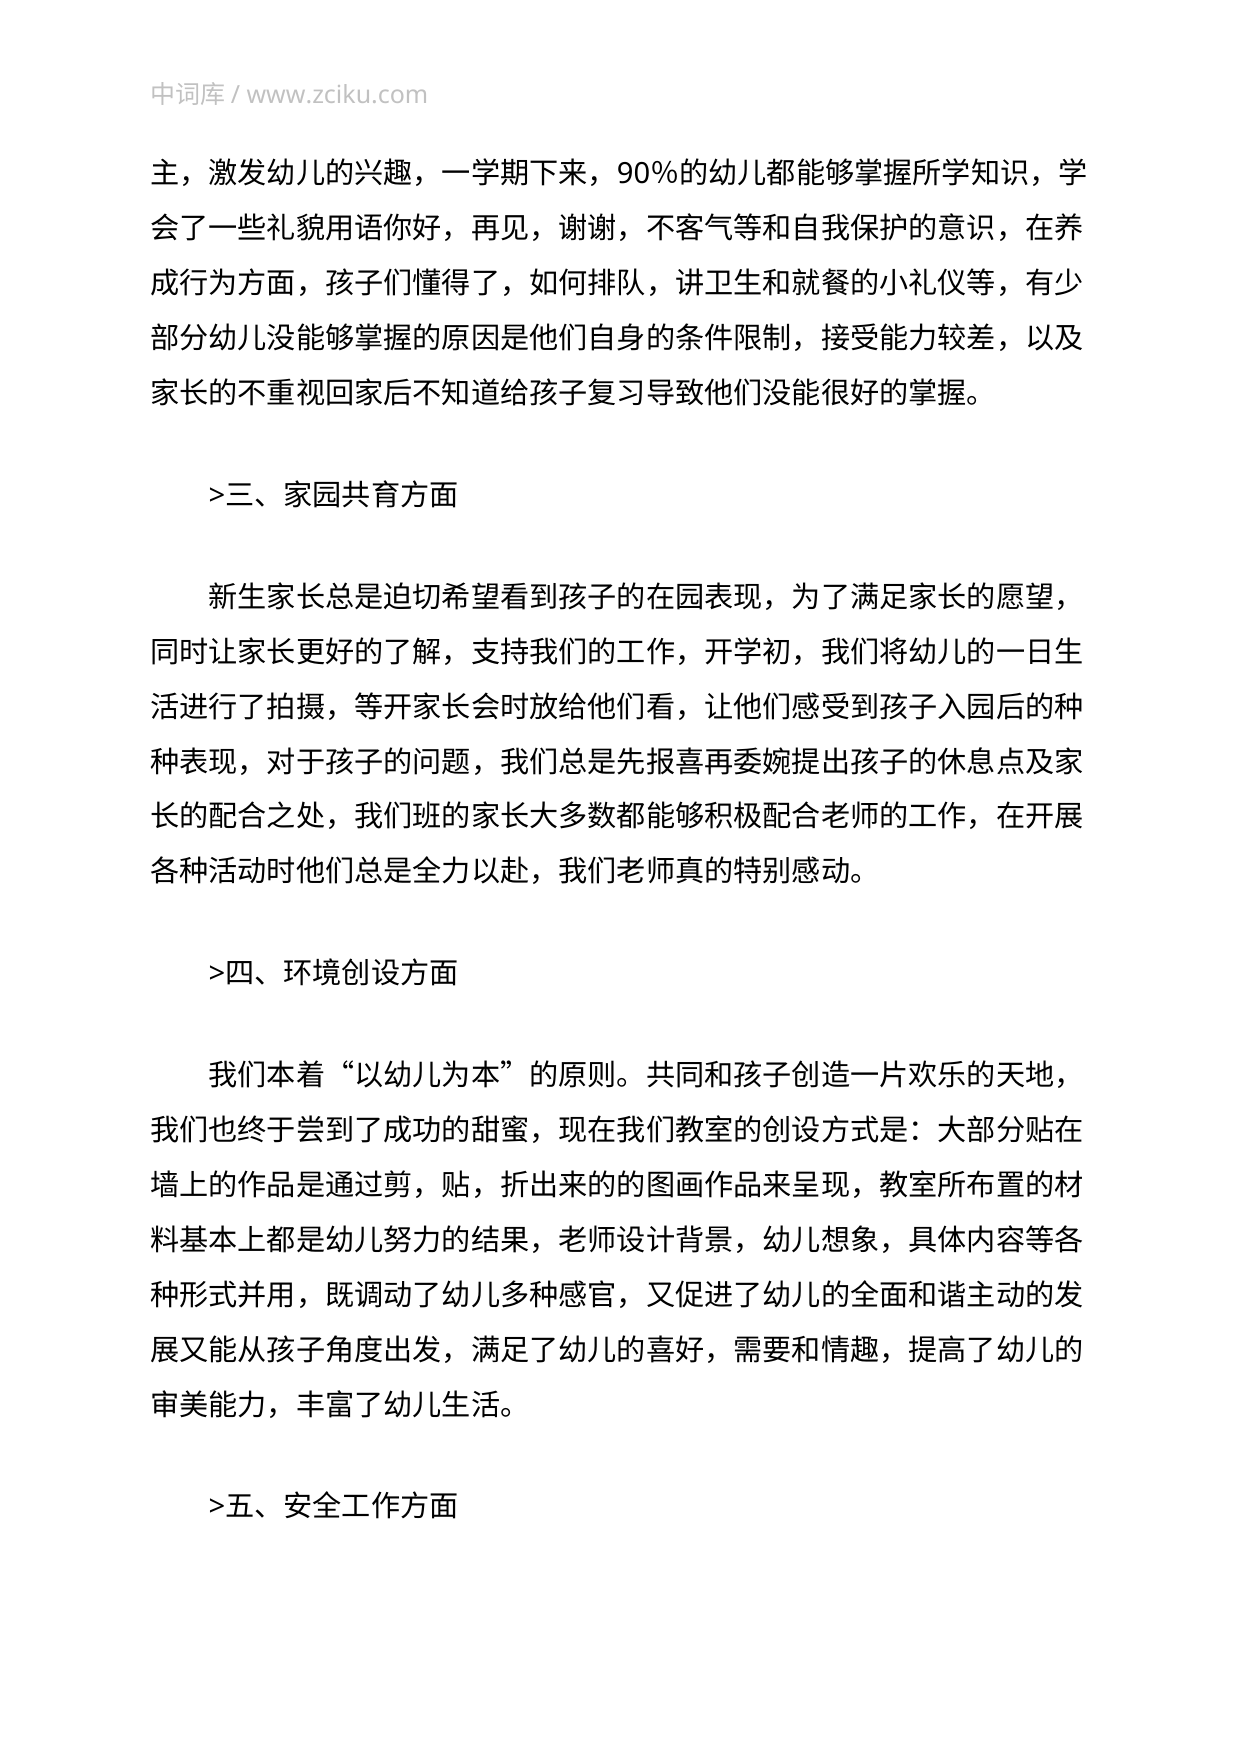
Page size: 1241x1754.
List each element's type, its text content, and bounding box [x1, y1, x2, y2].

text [150, 150, 1090, 412]
text >三、家园共育方面 [150, 471, 1090, 514]
text 我们本着“以幼儿为本”的原则。共同和孩子创造一片欢乐的天地，我们也终于尝到了成功的甜蜜，现在我们教室的创设方式是：大部分贴在墙上的作品是通过剪，贴，折出来的的图画作品来呈现，教室所布置的材料基本上都是幼儿努力的结果，老师设计背景，幼儿想象，具体内容等各种形式并用，既调动了幼儿多种感官，又促进了幼儿的全面和谐主动的发展又能从孩子角度出发，满足了幼儿的喜好，需要和情趣，提高了幼儿的审美能力，丰富了幼儿生活。 [150, 1052, 1090, 1423]
text >四、环境创设方面 [150, 950, 1090, 992]
text >五、安全工作方面 [150, 1483, 1090, 1525]
text 新生家长总是迫切希望看到孩子的在园表现，为了满足家长的愿望，同时让家长更好的了解，支持我们的工作，开学初，我们将幼儿的一日生活进行了拍摄，等开家长会时放给他们看，让他们感受到孩子入园后的种种表现，对于孩子的问题，我们总是先报喜再委婉提出孩子的休息点及家长的配合之处，我们班的家长大多数都能够积极配合老师的工作，在开展各种活动时他们总是全力以赴，我们老师真的特别感动。 [150, 573, 1090, 890]
